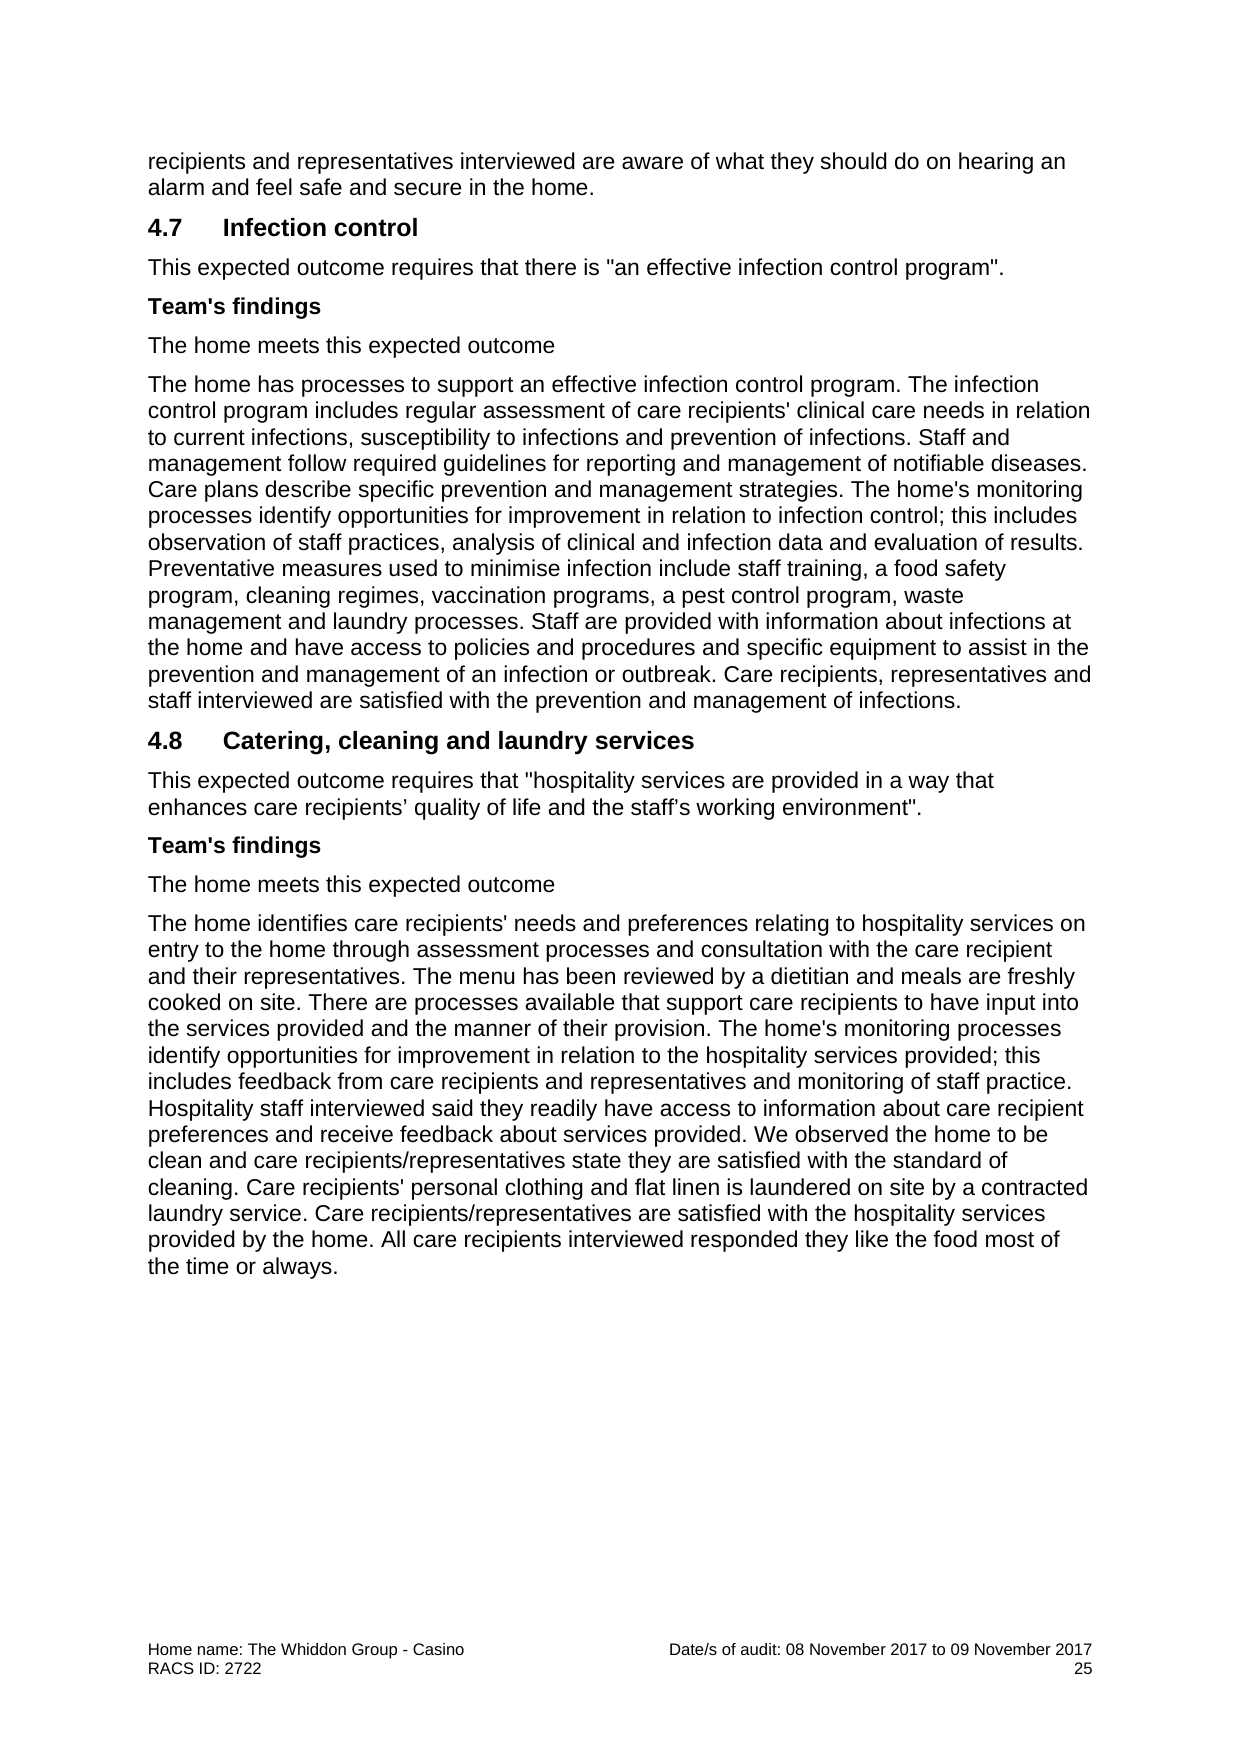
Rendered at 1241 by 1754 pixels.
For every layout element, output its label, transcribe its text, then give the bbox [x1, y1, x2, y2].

text The home has processes to support an effective infection control program. The infection control program includes regular assessment of care recipients' clinical care needs in relation to current infections, susceptibility to infections and prevention of infections. Staff and management follow required guidelines for reporting and management of notifiable diseases. Care plans describe specific prevention and management strategies. The home's monitoring processes identify opportunities for improvement in relation to infection control; this includes observation of staff practices, analysis of clinical and infection data and evaluation of results. Preventative measures used to minimise infection include staff training, a food safety program, cleaning regimes, vaccination programs, a pest control program, waste management and laundry processes. Staff are provided with information about infections at the home and have access to policies and procedures and specific equipment to assist in the prevention and management of an infection or outbreak. Care recipients, representatives and staff interviewed are satisfied with the prevention and management of infections. [148, 371, 1092, 713]
text The home identifies care recipients' needs and preferences relating to hospitality services on entry to the home through assessment processes and consultation with the care recipient and their representatives. The menu has been reviewed by a dietitian and meals are freshly cooked on site. There are processes available that support care recipients to have input into the services provided and the manner of their provision. The home's monitoring processes identify opportunities for improvement in relation to the hospitality services provided; this includes feedback from care recipients and representatives and monitoring of staff practice. Hospitality staff interviewed said they readily have access to information about care recipient preferences and receive feedback about services provided. We observed the home to be clean and care recipients/representatives state they are satisfied with the standard of cleaning. Care recipients' personal clothing and flat linen is laundered on site by a contracted laundry service. Care recipients/representatives are satisfied with the hospitality services provided by the home. All care recipients interviewed responded they like the food most of the time or always. [148, 910, 1092, 1279]
subtitle Team's findings [148, 832, 1092, 859]
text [148, 148, 1092, 200]
subtitle 4.7 Infection control [148, 213, 1092, 242]
text This expected outcome requires that "hospitality services are provided in a way that enhances care recipients’ quality of life and the staff’s working environment". [148, 767, 1092, 820]
subtitle Team's findings [148, 293, 1092, 319]
text The home meets this expected outcome [148, 332, 1092, 358]
text This expected outcome requires that there is "an effective infection control program". [148, 254, 1092, 281]
text The home meets this expected outcome [148, 871, 1092, 897]
subtitle 4.8 Catering, cleaning and laundry services [148, 726, 1092, 754]
